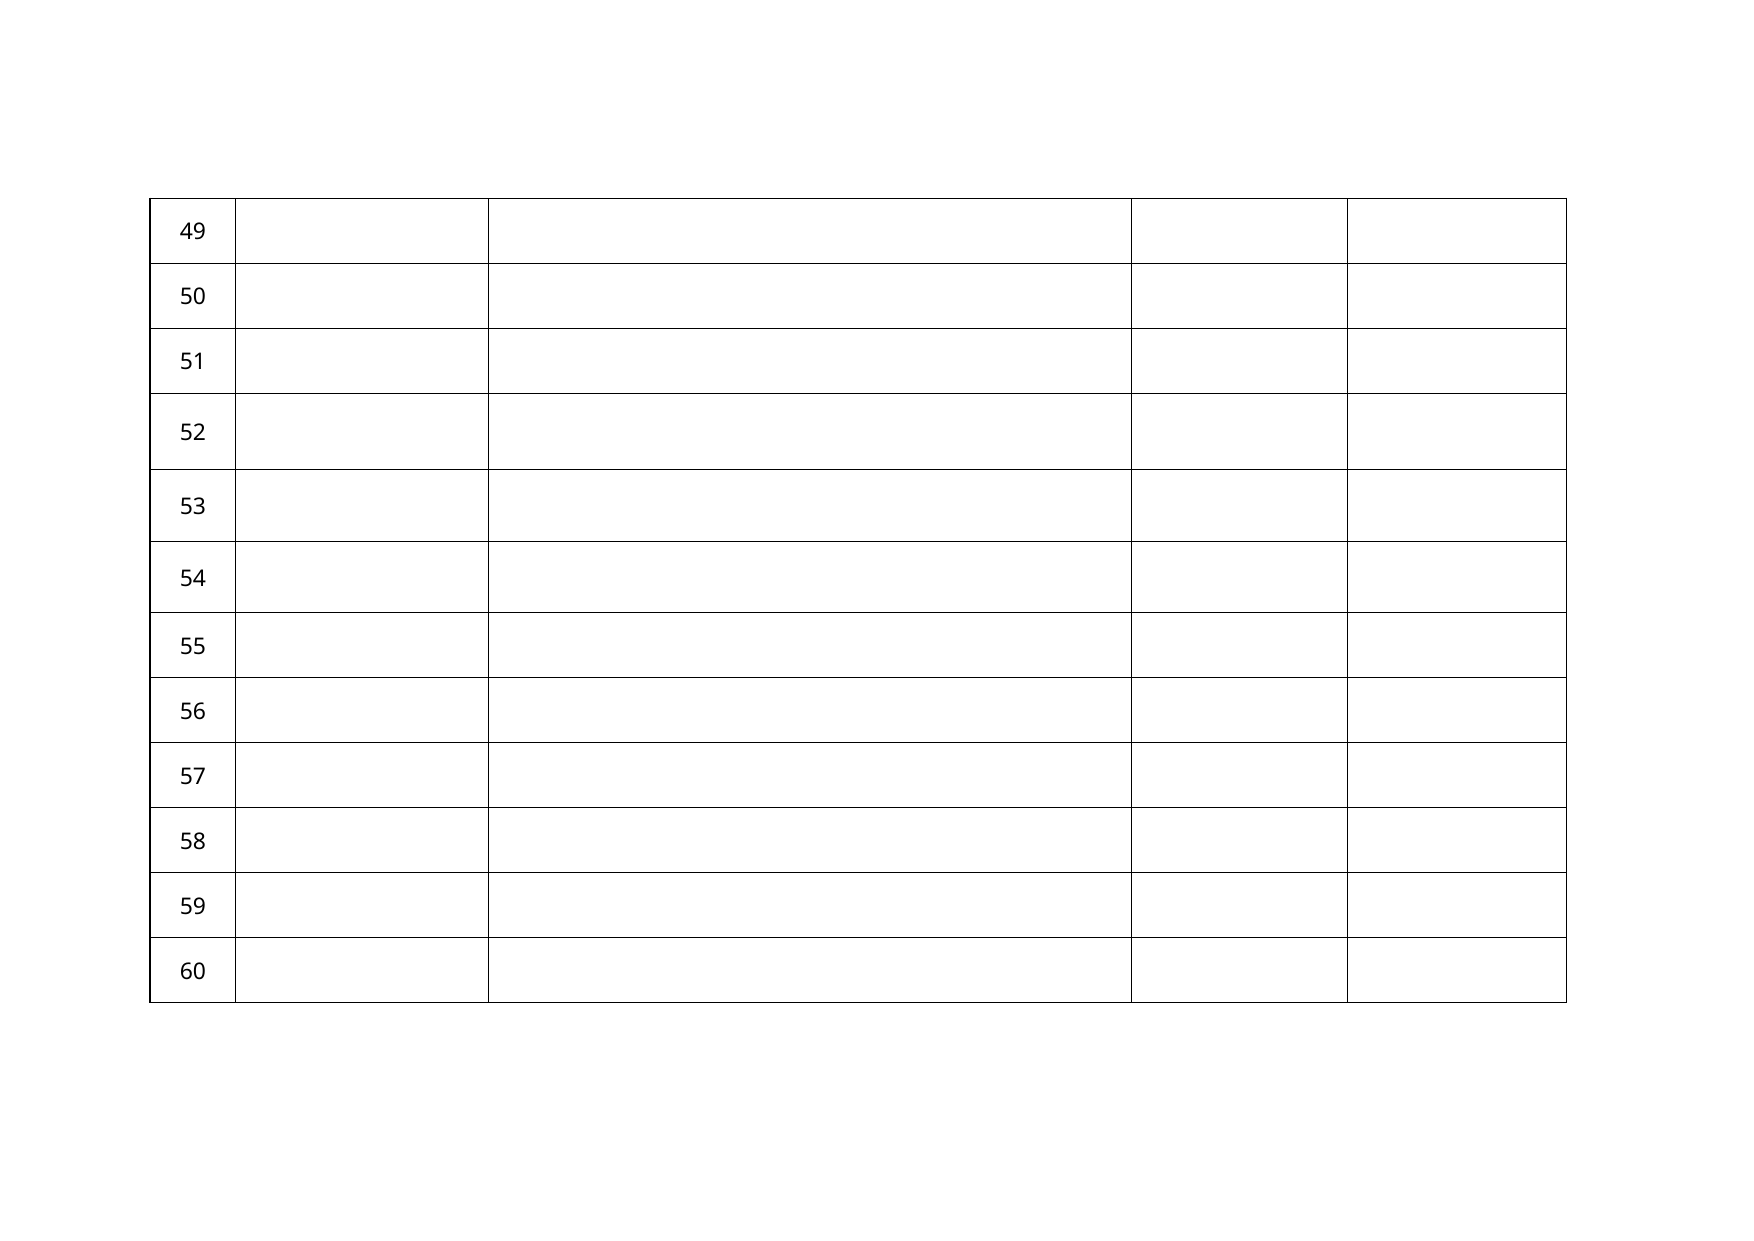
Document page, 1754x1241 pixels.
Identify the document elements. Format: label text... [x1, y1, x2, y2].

table_cell [1348, 808, 1566, 872]
table_cell 49 [151, 199, 235, 263]
table_cell 56 [151, 678, 235, 742]
table_cell [1348, 678, 1566, 742]
table_cell 51 [151, 329, 235, 393]
table_cell [489, 394, 1131, 468]
table_cell [1132, 873, 1347, 937]
table_cell [489, 873, 1131, 937]
table_cell [1348, 394, 1566, 468]
table_cell [1132, 329, 1347, 393]
table_cell [236, 394, 488, 468]
table_cell [1132, 264, 1347, 328]
table_cell [1132, 613, 1347, 677]
table_cell 60 [151, 938, 235, 1002]
table_cell 57 [151, 743, 235, 807]
table_cell [236, 873, 488, 937]
table_cell [1348, 470, 1566, 541]
table_cell [236, 743, 488, 807]
table_cell 55 [151, 613, 235, 677]
table_cell 52 [151, 394, 235, 468]
table_cell [1132, 470, 1347, 541]
table_cell [236, 542, 488, 612]
table_cell [489, 808, 1131, 872]
table_cell [236, 938, 488, 1002]
table_cell [1348, 542, 1566, 612]
table_cell [1132, 542, 1347, 612]
table_cell 50 [151, 264, 235, 328]
table_cell [236, 808, 488, 872]
table_cell [489, 329, 1131, 393]
table_cell [1348, 743, 1566, 807]
table_cell [1348, 938, 1566, 1002]
table_cell [489, 613, 1131, 677]
table_cell [236, 613, 488, 677]
table_cell [1348, 613, 1566, 677]
table_cell [489, 938, 1131, 1002]
table_cell [1348, 199, 1566, 263]
table_cell [1348, 329, 1566, 393]
table_cell [489, 542, 1131, 612]
table_cell [1132, 678, 1347, 742]
table_cell [1132, 199, 1347, 263]
table_cell [489, 678, 1131, 742]
table_cell 59 [151, 873, 235, 937]
table_cell 58 [151, 808, 235, 872]
table_cell [236, 329, 488, 393]
table_cell [489, 199, 1131, 263]
table_cell [236, 678, 488, 742]
table_cell [489, 264, 1131, 328]
table_cell [1132, 743, 1347, 807]
table_cell 54 [151, 542, 235, 612]
table_cell [1132, 938, 1347, 1002]
table_cell [489, 470, 1131, 541]
table_cell [236, 470, 488, 541]
table_cell 53 [151, 470, 235, 541]
table_cell [236, 199, 488, 263]
table_cell [1132, 394, 1347, 468]
table_cell [236, 264, 488, 328]
table_cell [489, 743, 1131, 807]
table_cell [1348, 264, 1566, 328]
table_cell [1348, 873, 1566, 937]
table_cell [1132, 808, 1347, 872]
